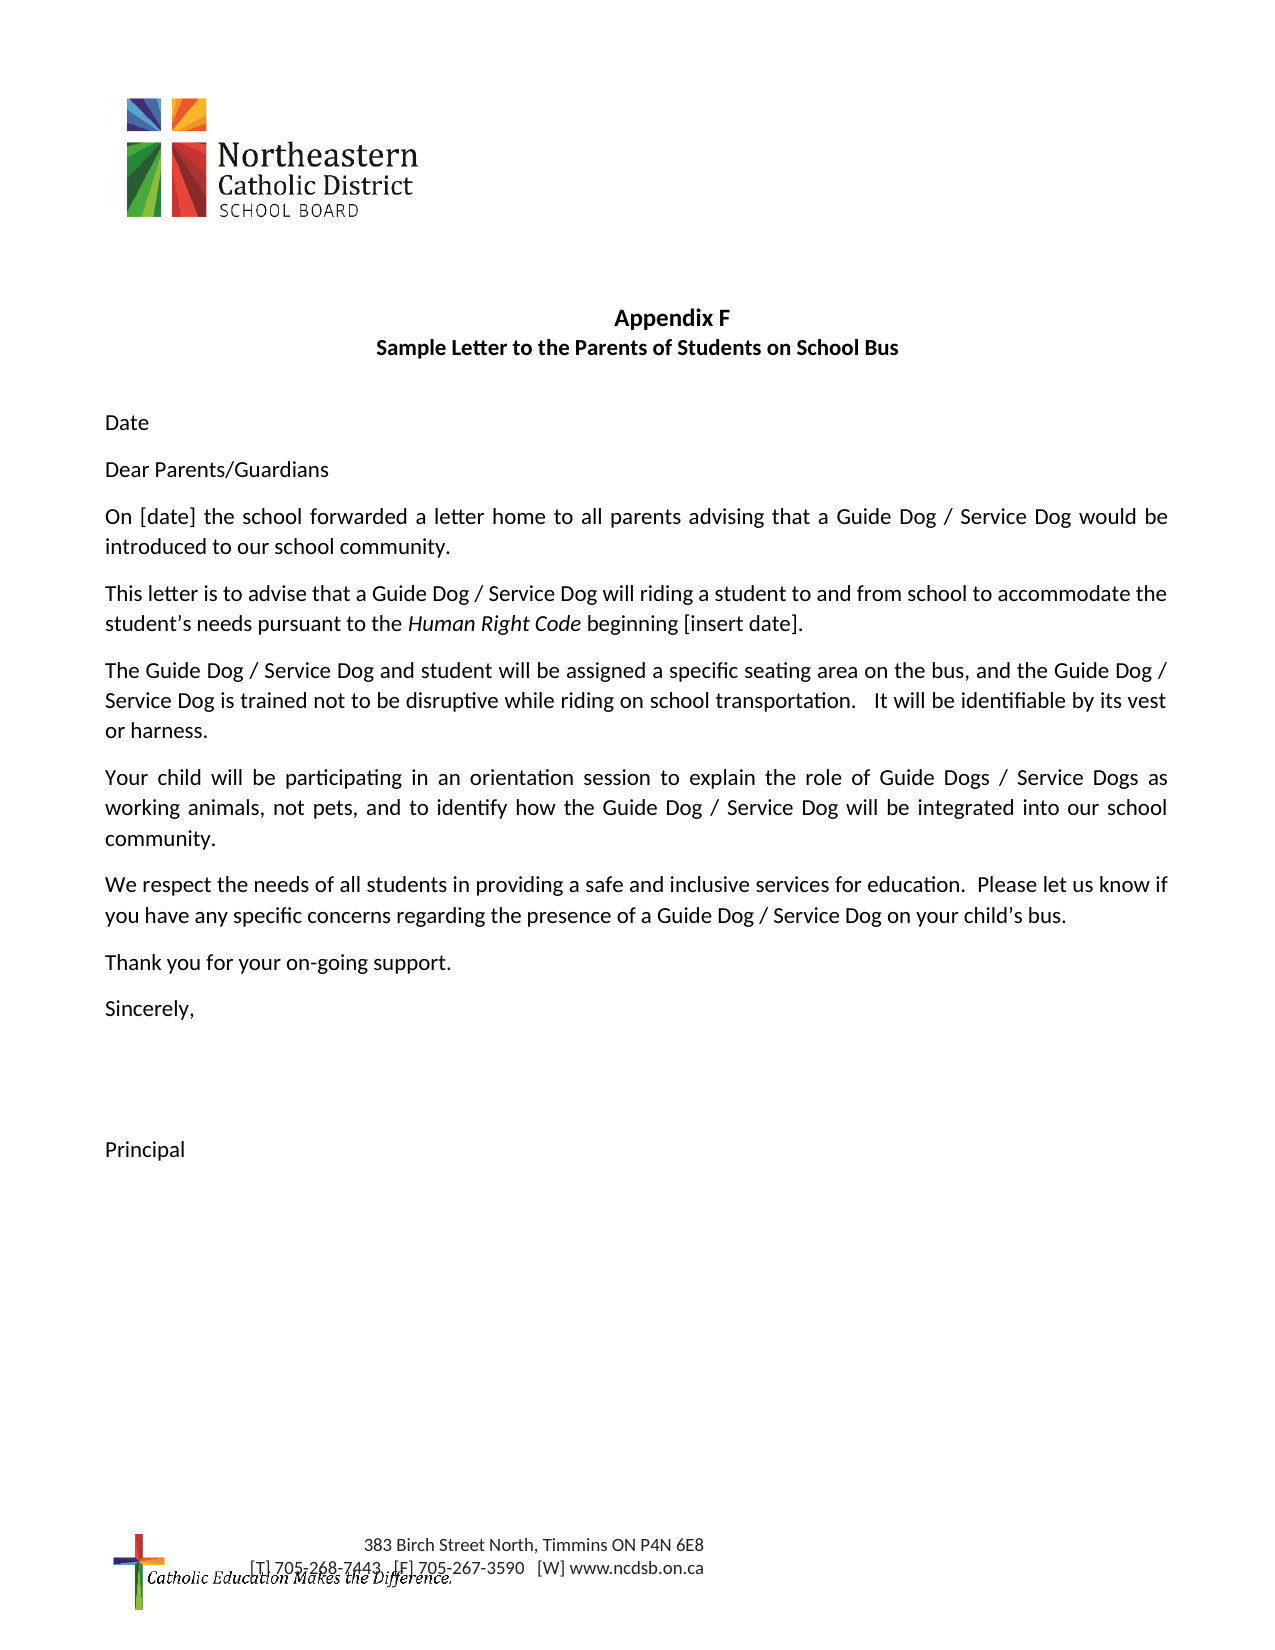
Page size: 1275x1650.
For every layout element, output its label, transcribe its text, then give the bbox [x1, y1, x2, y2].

text Your child will be participating in an orientation session to explain the role of Guide Dogs / Service Dogs as working animals, not pets, and to identify how the Guide Dog / Service Dog will be integrated into our school community. [105, 763, 1170, 852]
text Thank you for your on-going support. [105, 948, 1170, 976]
text Appendix F Sample Letter to the Parents of Students on School Bus [105, 303, 1170, 361]
text Principal [105, 1135, 1170, 1163]
text Date [105, 408, 1170, 436]
text On [date] the school forwarded a letter home to all parents advising that a Guide Dog / Service Dog would be introduced to our school community. [105, 502, 1170, 560]
text This letter is to advise that a Guide Dog / Service Dog will riding a student to and from school to accommodate the student’s needs pursuant to the Human Right Code beginning [insert date]. [105, 579, 1170, 637]
text We respect the needs of all students in providing a safe and inclusive services for education. Please let us know if you have any specific concerns regarding the presence of a Guide Dog / Service Dog on your child’s bus. [105, 871, 1170, 929]
text Sincerely, [105, 994, 1170, 1022]
text Dear Parents/Guardians [105, 455, 1170, 483]
text The Guide Dog / Service Dog and student will be assigned a specific seating area on the bus, and the Guide Dog / Service Dog is trained not to be disruptive while riding on school transportation. It will be identifiable by its vest or harness. [105, 656, 1170, 744]
picture [105, 1525, 459, 1618]
picture [105, 73, 440, 242]
